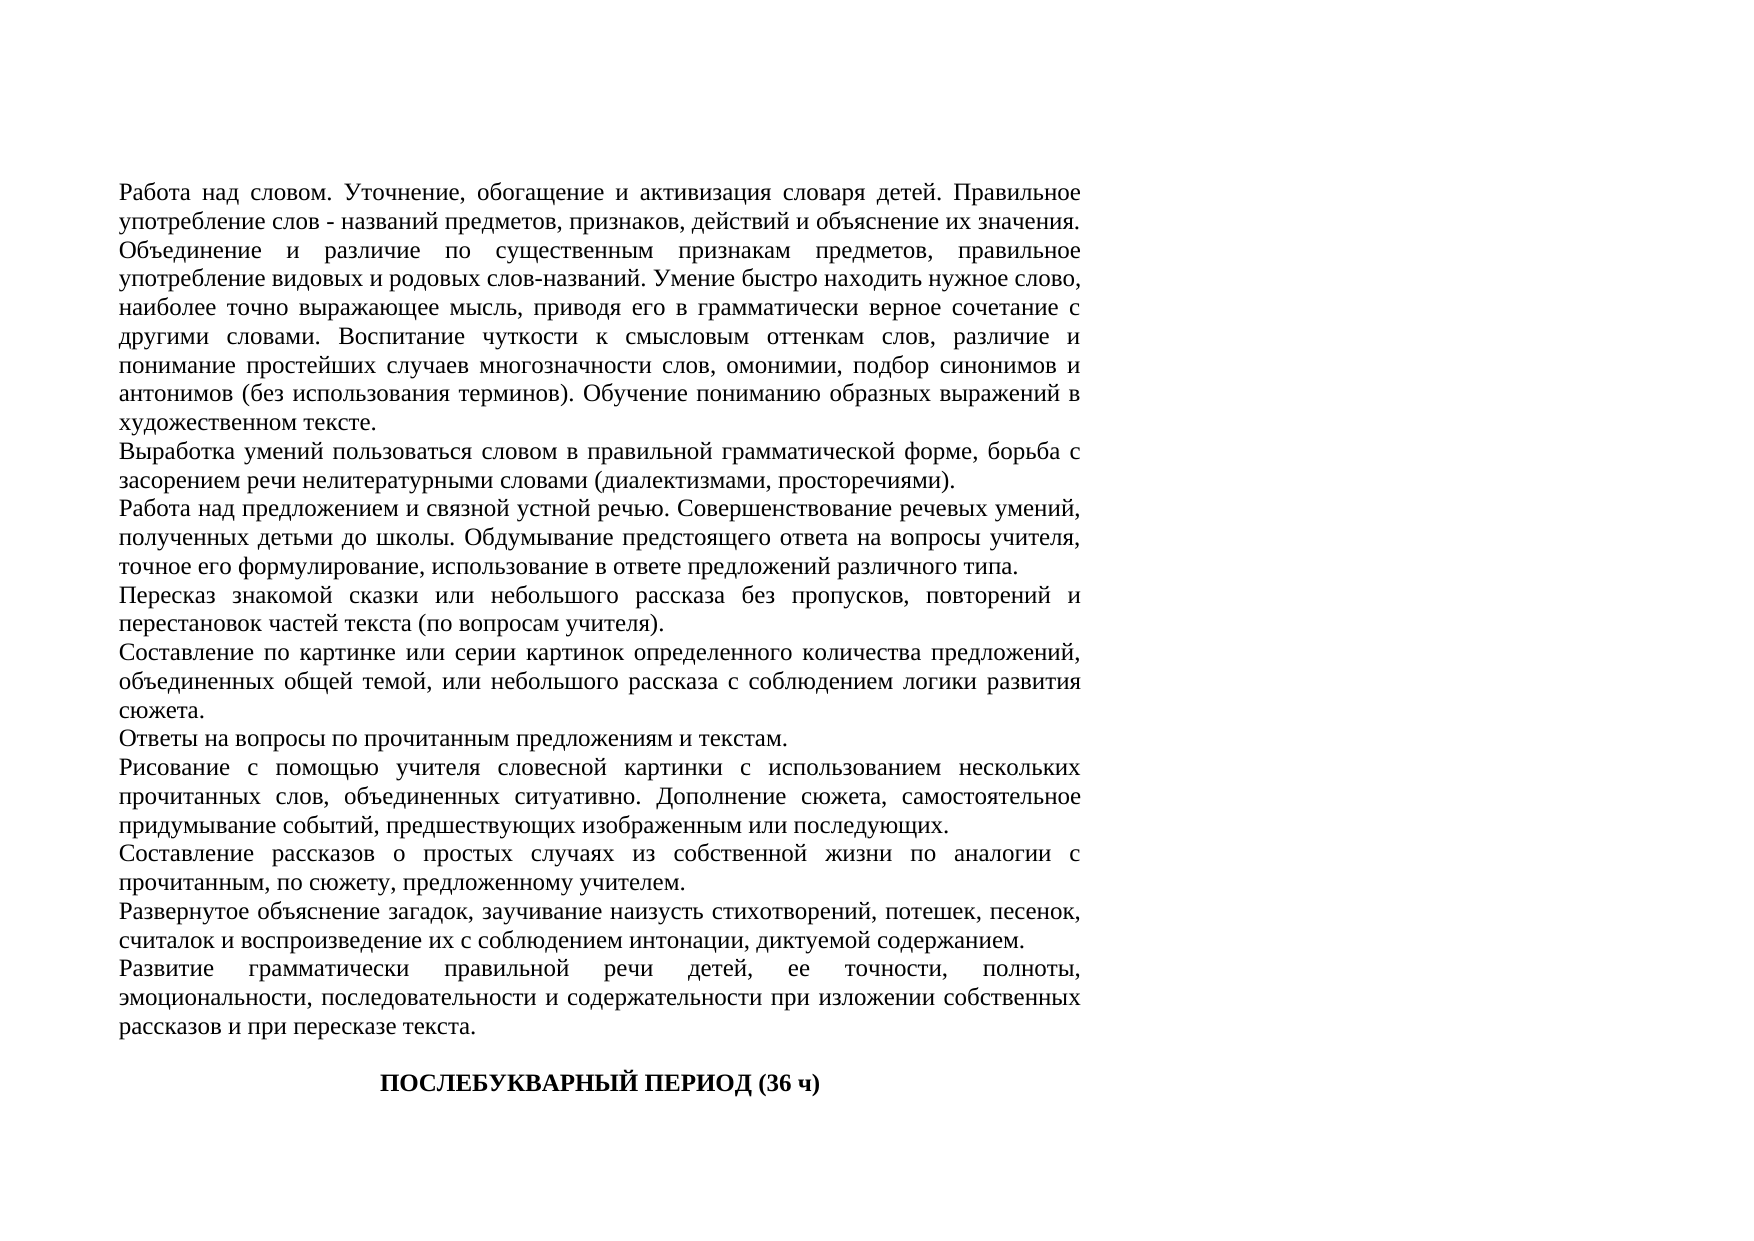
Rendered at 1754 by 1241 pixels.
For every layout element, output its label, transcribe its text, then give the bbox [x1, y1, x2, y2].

table_cell ПОСЛЕБУКВАРНЫЙ ПЕРИОД (36 ч) [107, 1069, 1093, 1126]
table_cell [107, 177, 1093, 1068]
